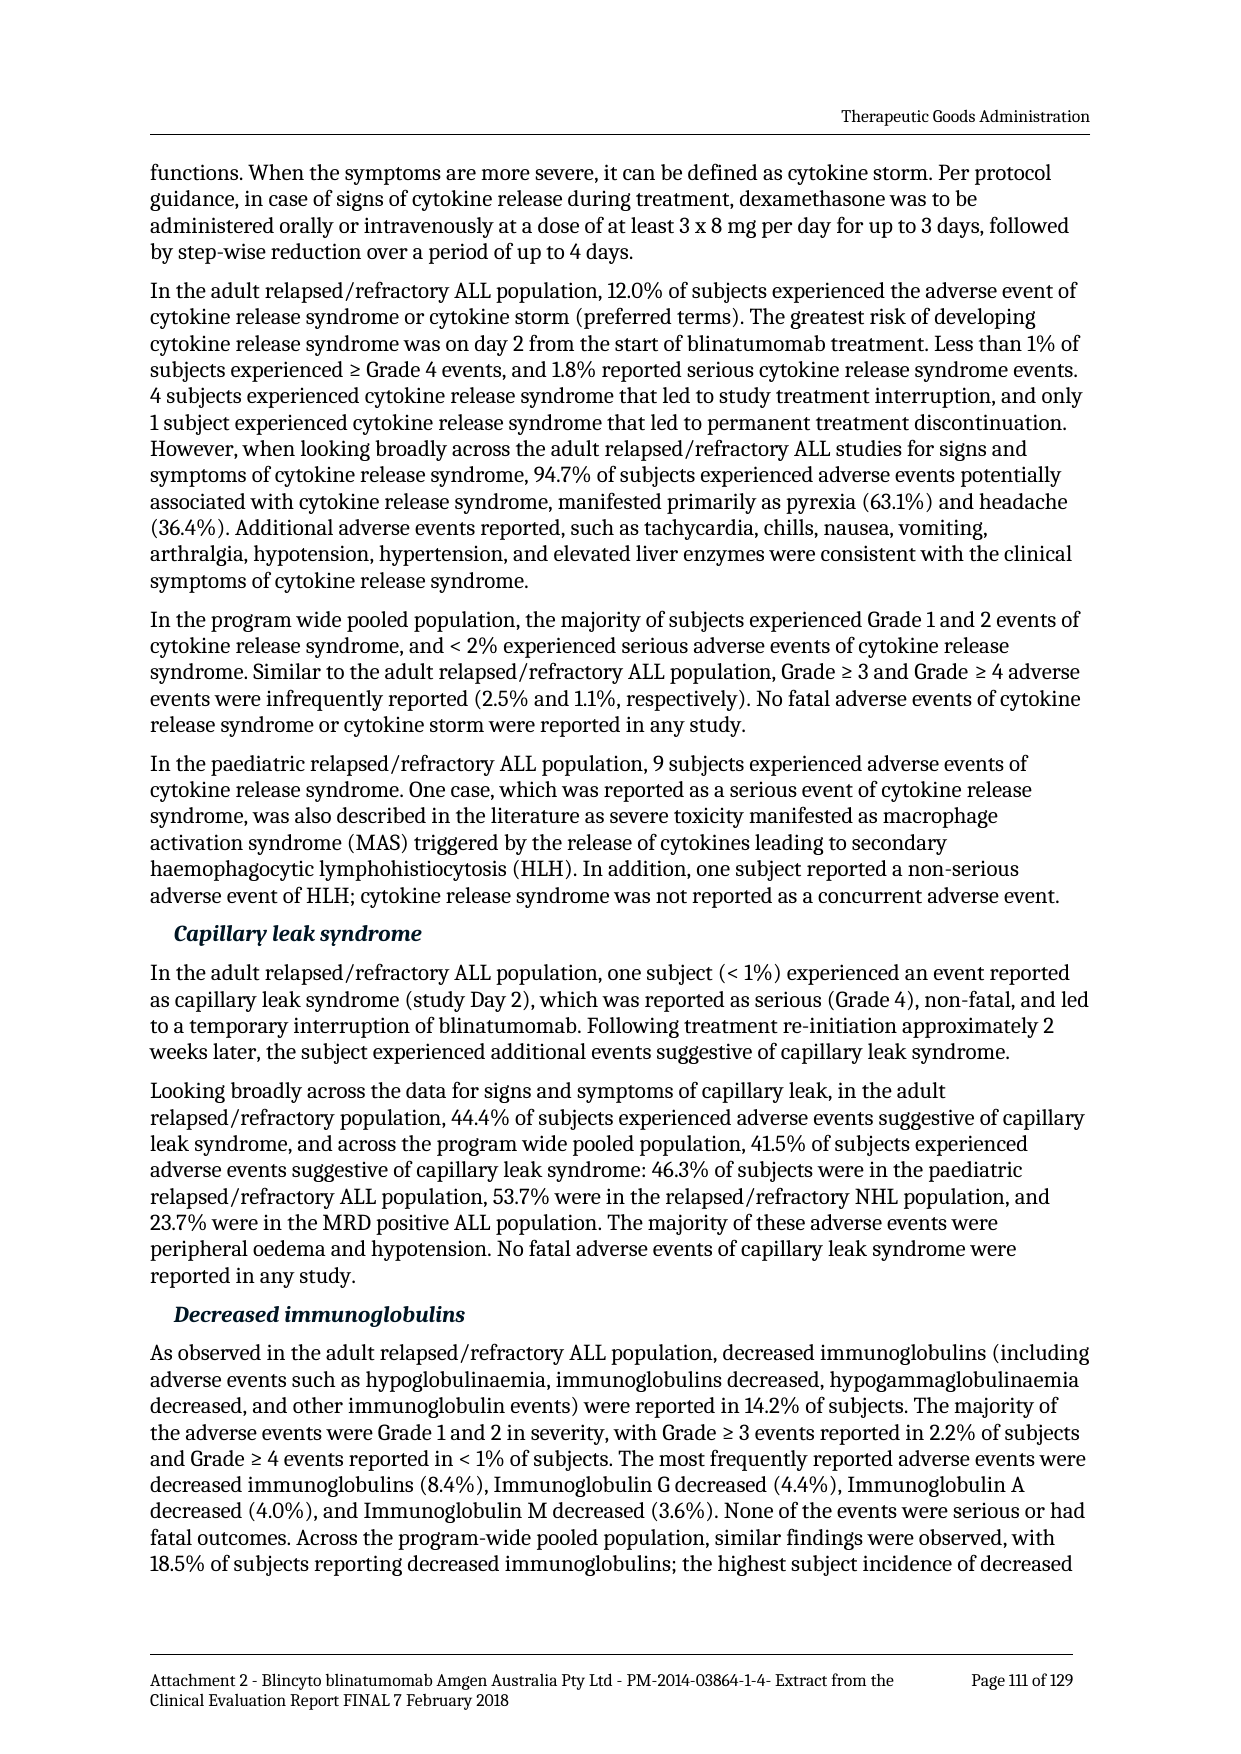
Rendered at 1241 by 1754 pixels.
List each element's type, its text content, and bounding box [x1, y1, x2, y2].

text In the program wide pooled population, the majority of subjects experienced Grade 1 and 2 events of cytokine release syndrome, and < 2% experienced serious adverse events of cytokine release syndrome. Similar to the adult relapsed/refractory ALL population, Grade ≥ 3 and Grade ≥ 4 adverse events were infrequently reported (2.5% and 1.1%, respectively). No fatal adverse events of cytokine release syndrome or cytokine storm were reported in any study. [150, 606, 1090, 738]
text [150, 160, 1090, 265]
subtitle Decreased immunoglobulins [174, 1301, 1090, 1328]
text In the adult relapsed/refractory ALL population, 12.0% of subjects experienced the adverse event of cytokine release syndrome or cytokine storm (preferred terms). The greatest risk of developing cytokine release syndrome was on day 2 from the start of blinatumomab treatment. Less than 1% of subjects experienced ≥ Grade 4 events, and 1.8% reported serious cytokine release syndrome events. 4 subjects experienced cytokine release syndrome that led to study treatment interruption, and only 1 subject experienced cytokine release syndrome that led to permanent treatment discontinuation. However, when looking broadly across the adult relapsed/refractory ALL studies for signs and symptoms of cytokine release syndrome, 94.7% of subjects experienced adverse events potentially associated with cytokine release syndrome, manifested primarily as pyrexia (63.1%) and headache (36.4%). Additional adverse events reported, such as tachycardia, chills, nausea, vomiting, arthralgia, hypotension, hypertension, and elevated liver enzymes were consistent with the clinical symptoms of cytokine release syndrome. [150, 278, 1090, 594]
subtitle Capillary leak syndrome [174, 921, 1090, 948]
text Looking broadly across the data for signs and symptoms of capillary leak, in the adult relapsed/refractory population, 44.4% of subjects experienced adverse events suggestive of capillary leak syndrome, and across the program wide pooled population, 41.5% of subjects experienced adverse events suggestive of capillary leak syndrome: 46.3% of subjects were in the paediatric relapsed/refractory ALL population, 53.7% were in the relapsed/refractory NHL population, and 23.7% were in the MRD positive ALL population. The majority of these adverse events were peripheral oedema and hypotension. No fatal adverse events of capillary leak syndrome were reported in any study. [150, 1078, 1090, 1289]
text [150, 1340, 1090, 1577]
text In the paediatric relapsed/refractory ALL population, 9 subjects experienced adverse events of cytokine release syndrome. One case, which was reported as a serious event of cytokine release syndrome, was also described in the literature as severe toxicity manifested as macrophage activation syndrome (MAS) triggered by the release of cytokines leading to secondary haemophagocytic lymphohistiocytosis (HLH). In addition, one subject reported a non-serious adverse event of HLH; cytokine release syndrome was not reported as a concurrent adverse event. [150, 751, 1090, 909]
text In the adult relapsed/refractory ALL population, one subject (< 1%) experienced an event reported as capillary leak syndrome (study Day 2), which was reported as serious (Grade 4), non-fatal, and led to a temporary interruption of blinatumomab. Following treatment re-initiation approximately 2 weeks later, the subject experienced additional events suggestive of capillary leak syndrome. [150, 960, 1090, 1066]
